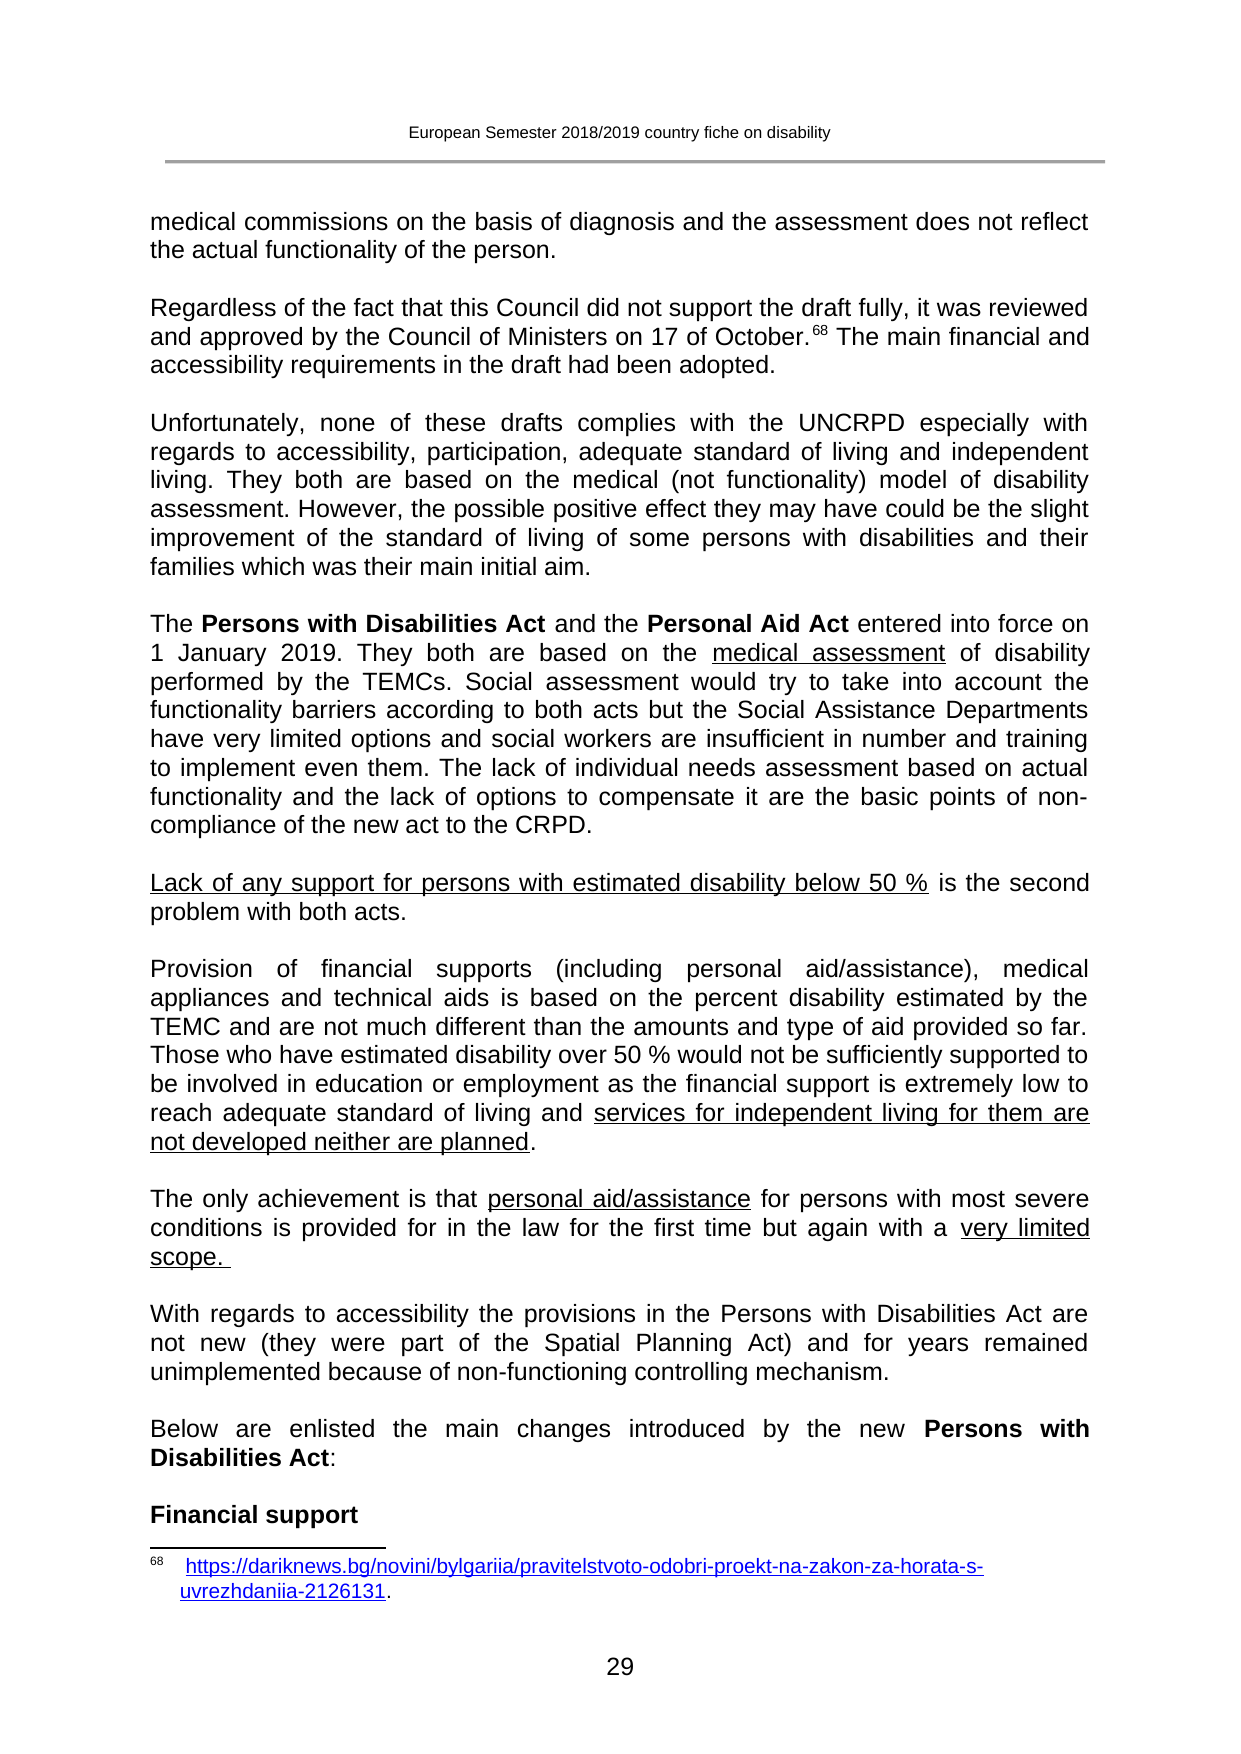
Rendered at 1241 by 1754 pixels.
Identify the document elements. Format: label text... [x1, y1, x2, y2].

text With regards to accessibility the provisions in the Persons with Disabilities Act are not new (they were part of the Spatial Planning Act) and for years remained unimplemented because of non-functioning controlling mechanism. [150, 1299, 1090, 1386]
text The only achievement is that personal aid/assistance for persons with most severe conditions is provided for in the law for the first time but again with a very limited scope. [150, 1184, 1090, 1271]
text Lack of any support for persons with estimated disability below 50 % is the second problem with both acts. [150, 868, 1090, 926]
text Provision of financial supports (including personal aid/assistance), medical appliances and technical aids is based on the percent disability estimated by the TEMC and are not much different than the amounts and type of aid provided so far. Those who have estimated disability over 50 % would not be sufficiently supported to be involved in education or employment as the financial support is extremely low to reach adequate standard of living and services for independent living for them are not developed neither are planned. [150, 954, 1090, 1156]
text Regardless of the fact that this Council did not support the draft fully, it was reviewed and approved by the Council of Ministers on 17 of October. The main financial and accessibility requirements in the draft had been adopted. [150, 293, 1090, 379]
text The Persons with Disabilities Act and the Personal Aid Act entered into force on 1 January 2019. They both are based on the medical assessment of disability performed by the TEMCs. Social assessment would try to take into account the functionality barriers according to both acts but the Social Assistance Departments have very limited options and social workers are insufficient in number and training to implement even them. The lack of individual needs assessment based on actual functionality and the lack of options to compensate it are the basic points of non-compliance of the new act to the CRPD. [150, 609, 1090, 839]
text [150, 207, 1090, 264]
text Financial support [150, 1501, 1090, 1529]
text Unfortunately, none of these drafts complies with the UNCRPD especially with regards to accessibility, participation, adequate standard of living and independent living. They both are based on the medical (not functionality) model of disability assessment. However, the possible positive effect they may have could be the slight improvement of the standard of living of some persons with disabilities and their families which was their main initial aim. [150, 408, 1090, 581]
text Below are enlisted the main changes introduced by the new Persons with Disabilities Act: [150, 1414, 1090, 1472]
